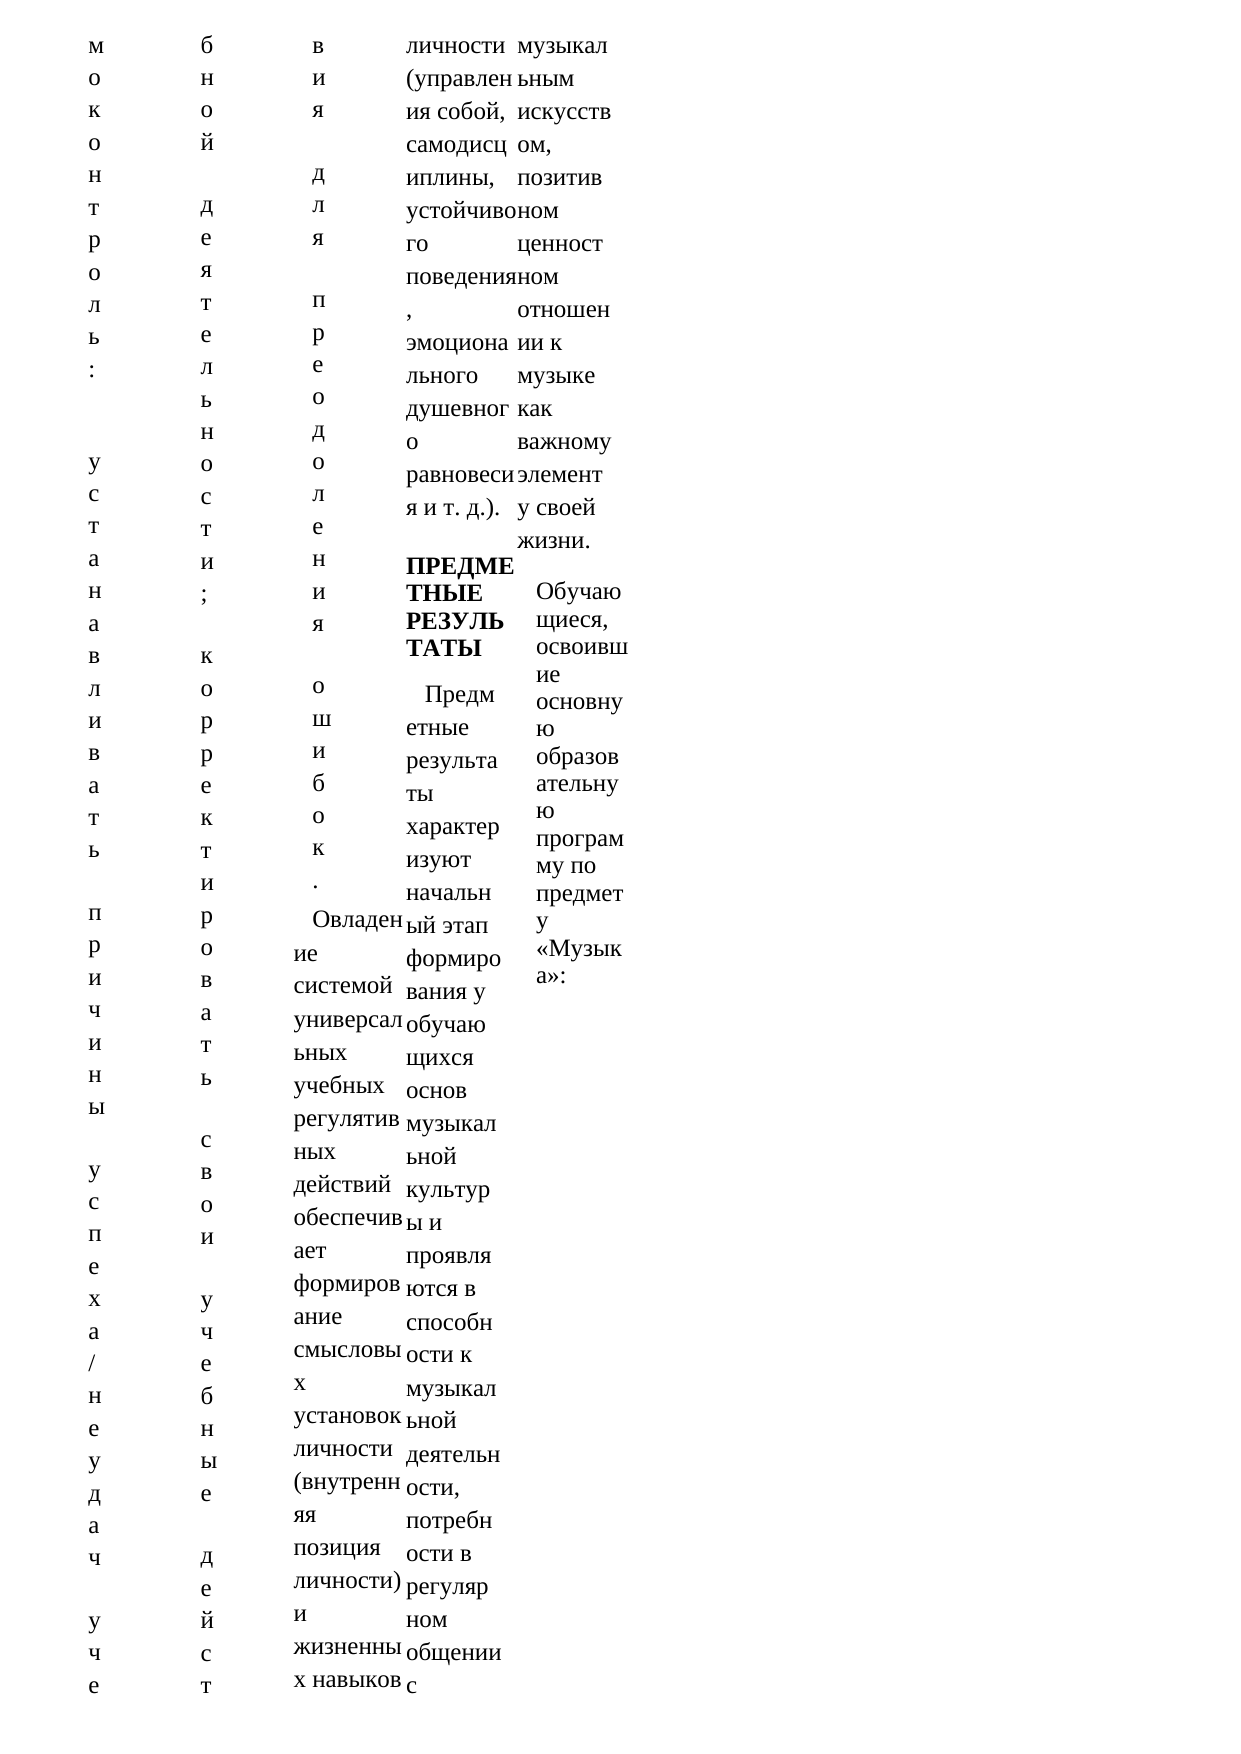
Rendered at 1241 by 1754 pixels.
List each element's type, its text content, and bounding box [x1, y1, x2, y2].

text Обучающиеся, освоившие основную образовательную программу по предмету «Музыка»: [536, 578, 629, 989]
text ПРЕДМЕТНЫЕ РЕЗУЛЬТАТЫ [406, 552, 517, 662]
text Предметные результаты характеризуют начальный этап формирования у обучающихся основ музыкальной культуры и проявляются в способности к музыкальной деятельности, потребности в регулярном общении с музыкальным искусством, позитивном ценностном отношении к музыке как важному элементу своей жизни. [406, 679, 502, 1698]
text Предметные результаты характеризуют начальный этап формирования у обучающихся основ музыкальной культуры и проявляются в способности к музыкальной деятельности, потребности в регулярном общении с музыкальным искусством, позитивном ценностном отношении к музыке как важному элементу своей жизни. [517, 30, 614, 554]
text Овладение системой универсальных учебных регулятивных действий обеспечивает формирование смысловых установок личности (внутренняя позиция личности) и жизненных навыков личности (управления собой, самодисциплины, устойчивого поведения, эмоционального душевного равновесия и т. д.). [293, 904, 406, 1693]
text Овладение системой универсальных учебных регулятивных действий обеспечивает формирование смысловых установок личности (внутренняя позиция личности) и жизненных навыков личности (управления собой, самодисциплины, устойчивого поведения, эмоционального душевного равновесия и т. д.). [406, 30, 517, 521]
